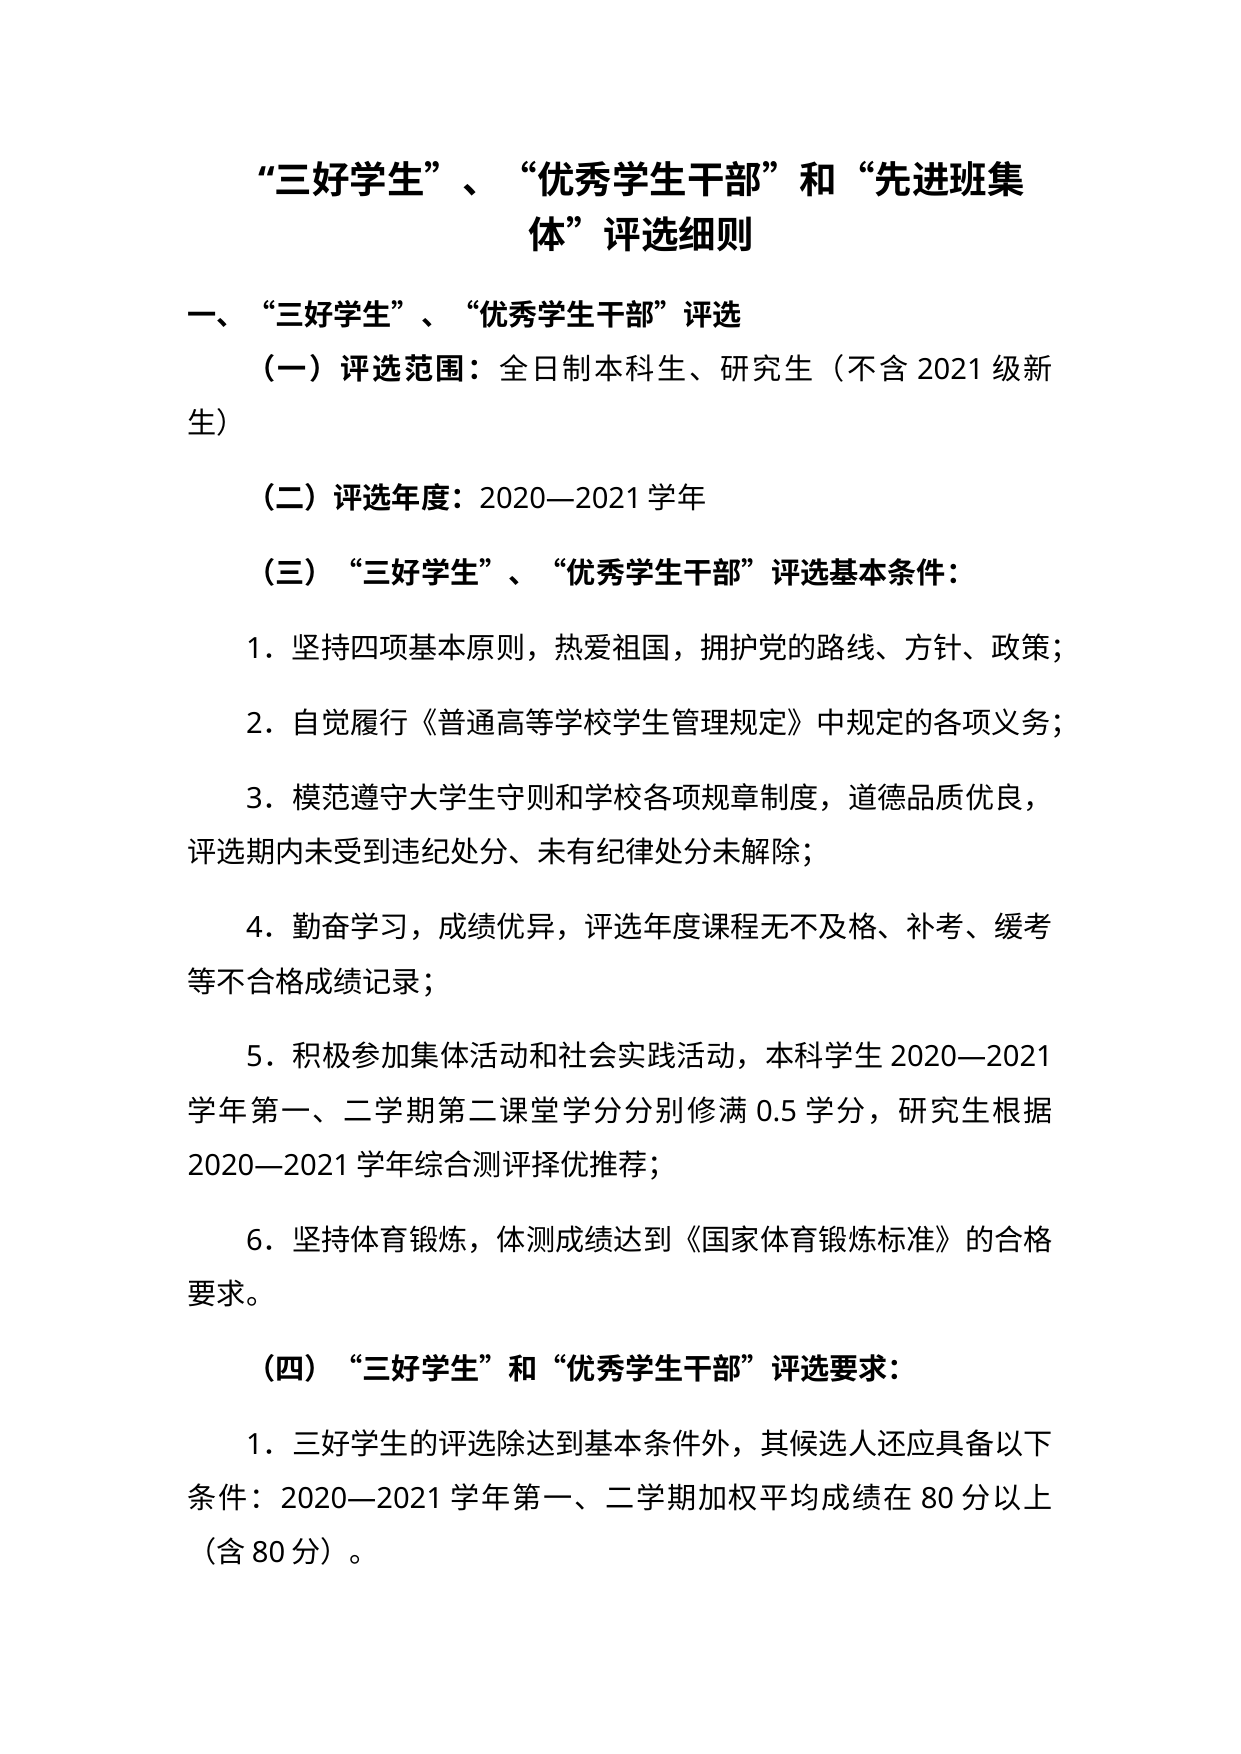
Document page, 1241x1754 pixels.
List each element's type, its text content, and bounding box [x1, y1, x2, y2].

text （三）“三好学生”、“优秀学生干部”评选基本条件： [187, 538, 1053, 592]
text （一）评选范围：全日制本科生、研究生（不含2021级新生） [187, 334, 1053, 442]
text 4．勤奋学习，成绩优异，评选年度课程无不及格、补考、缓考等不合格成绩记录； [187, 892, 1053, 1000]
text “三好学生”、“优秀学生干部”和“先进班集体”评选细则 [230, 150, 1053, 259]
text 1．坚持四项基本原则，热爱祖国，拥护党的路线、方针、政策； [187, 613, 1053, 667]
text 1．三好学生的评选除达到基本条件外，其候选人还应具备以下条件：2020—2021学年第一、二学期加权平均成绩在80分以上（含80分）。 [187, 1409, 1053, 1571]
text 一、“三好学生”、“优秀学生干部”评选 [187, 279, 1053, 334]
text 5．积极参加集体活动和社会实践活动，本科学生2020—2021学年第一、二学期第二课堂学分分别修满0.5学分，研究生根据2020—2021学年综合测评择优推荐； [187, 1021, 1053, 1184]
text 3．模范遵守大学生守则和学校各项规章制度，道德品质优良，评选期内未受到违纪处分、未有纪律处分未解除； [187, 763, 1053, 871]
text 2．自觉履行《普通高等学校学生管理规定》中规定的各项义务； [187, 688, 1053, 742]
text （四）“三好学生”和“优秀学生干部”评选要求： [187, 1334, 1053, 1388]
text 6．坚持体育锻炼，体测成绩达到《国家体育锻炼标准》的合格要求。 [187, 1204, 1053, 1313]
text （二）评选年度：2020—2021学年 [187, 463, 1053, 517]
